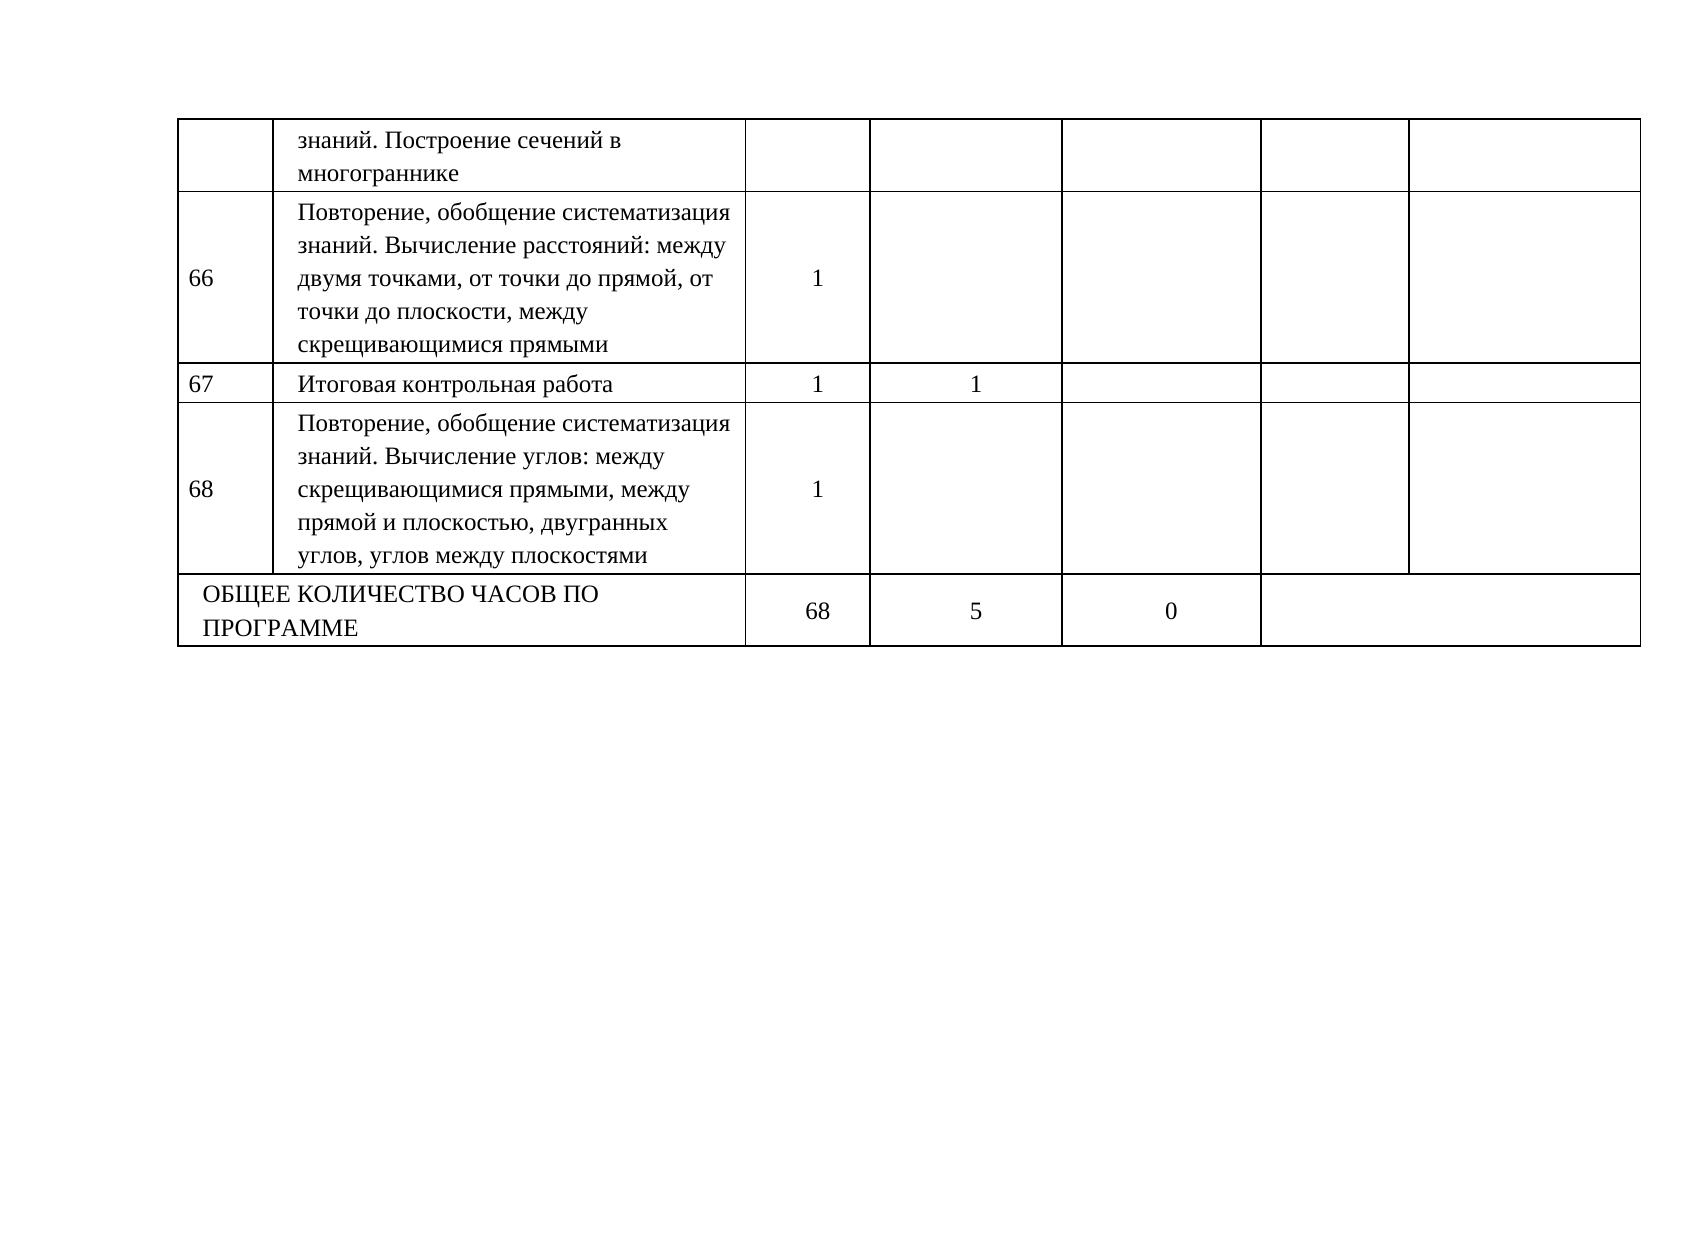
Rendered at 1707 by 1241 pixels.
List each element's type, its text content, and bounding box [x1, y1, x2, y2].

table_cell [1410, 403, 1640, 573]
table_cell ОБЩЕЕ КОЛИЧЕСТВО ЧАСОВ ПО ПРОГРАММЕ [179, 575, 745, 645]
table_cell 1 [871, 364, 1061, 401]
table_cell [1262, 192, 1408, 362]
table_cell [871, 192, 1061, 362]
table_cell 67 [179, 364, 272, 401]
table_cell Повторение, обобщение систематизация знаний. Вычисление расстояний: между двумя точками, от точки до прямой, от точки до плоскости, между скрещивающимися прямыми [274, 192, 745, 362]
table_cell [1063, 403, 1260, 573]
table_cell [871, 120, 1061, 191]
table_cell [1262, 403, 1408, 573]
table_cell 1 [746, 364, 869, 401]
table_cell [1262, 364, 1408, 401]
table_cell 1 [746, 120, 869, 191]
table_cell 5 [871, 575, 1061, 645]
table_cell 66 [179, 192, 272, 362]
table_cell [871, 403, 1061, 573]
table_cell 1 [746, 192, 869, 362]
table_cell [1063, 364, 1260, 401]
table_cell Итоговая контрольная работа [274, 364, 745, 401]
table_cell 0 [1063, 575, 1260, 645]
table_cell 68 [179, 403, 272, 573]
table_cell [1410, 120, 1640, 191]
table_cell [274, 120, 745, 191]
table_cell [1262, 120, 1408, 191]
table_cell [1063, 120, 1260, 191]
table_cell Повторение, обобщение систематизация знаний. Вычисление углов: между скрещивающимися прямыми, между прямой и плоскостью, двугранных углов, углов между плоскостями [274, 403, 745, 573]
table_cell [1410, 364, 1640, 401]
table_cell 68 [746, 575, 869, 645]
table_cell [1262, 575, 1640, 645]
table_cell 65 [179, 120, 272, 191]
table_cell 1 [746, 403, 869, 573]
table_cell [1410, 192, 1640, 362]
table_cell [1063, 192, 1260, 362]
